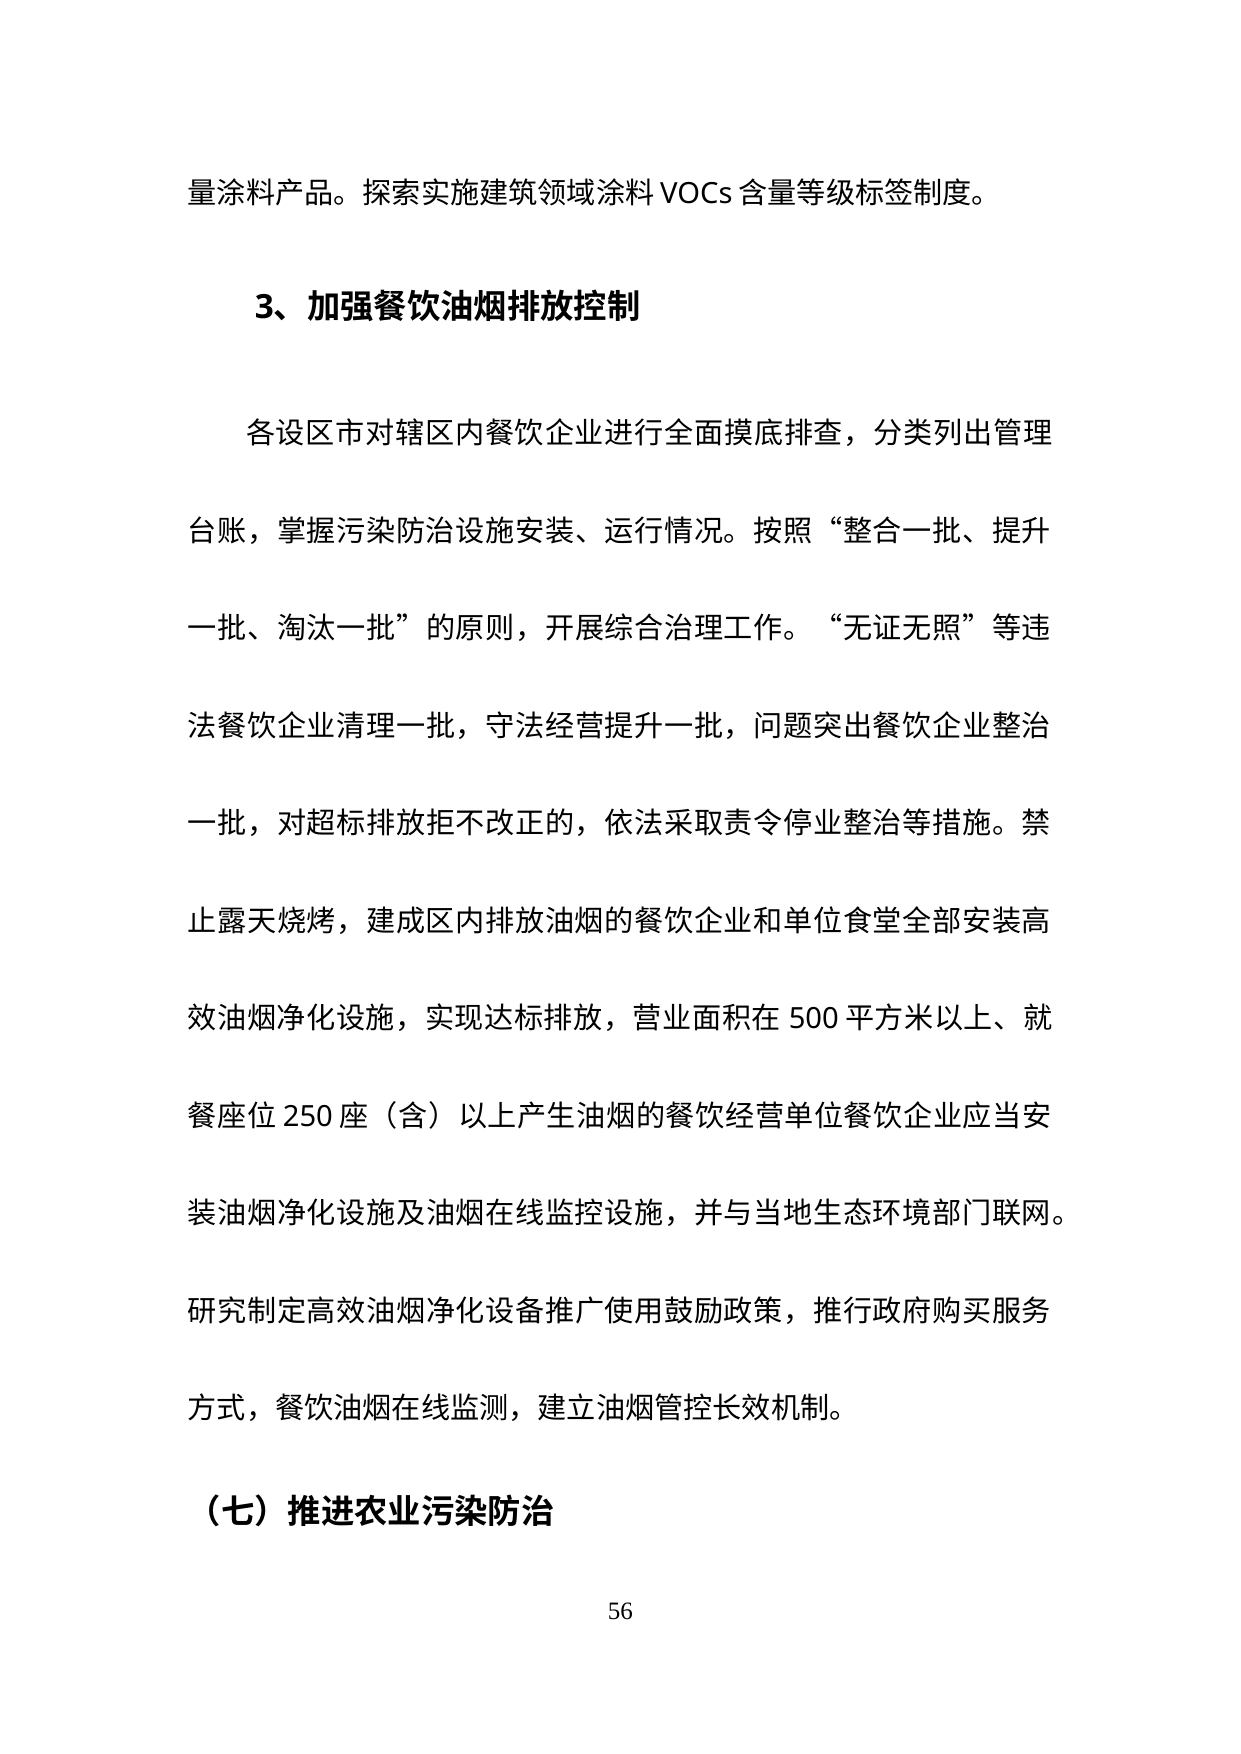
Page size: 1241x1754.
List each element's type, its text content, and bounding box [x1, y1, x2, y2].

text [187, 158, 1053, 223]
subtitle 3、加强餐饮油烟排放控制 [187, 271, 1053, 336]
text 各设区市对辖区内餐饮企业进行全面摸底排查，分类列出管理台账，掌握污染防治设施安装、运行情况。按照“整合一批、提升一批、淘汰一批”的原则，开展综合治理工作。“无证无照”等违法餐饮企业清理一批，守法经营提升一批，问题突出餐饮企业整治一批，对超标排放拒不改正的，依法采取责令停业整治等措施。禁止露天烧烤，建成区内排放油烟的餐饮企业和单位食堂全部安装高效油烟净化设施，实现达标排放，营业面积在500平方米以上、就餐座位250座（含）以上产生油烟的餐饮经营单位餐饮企业应当安装油烟净化设施及油烟在线监控设施，并与当地生态环境部门联网。研究制定高效油烟净化设备推广使用鼓励政策，推行政府购买服务方式，餐饮油烟在线监测，建立油烟管控长效机制。 [187, 399, 1053, 1439]
text （七）推进农业污染防治 [187, 1476, 1053, 1541]
